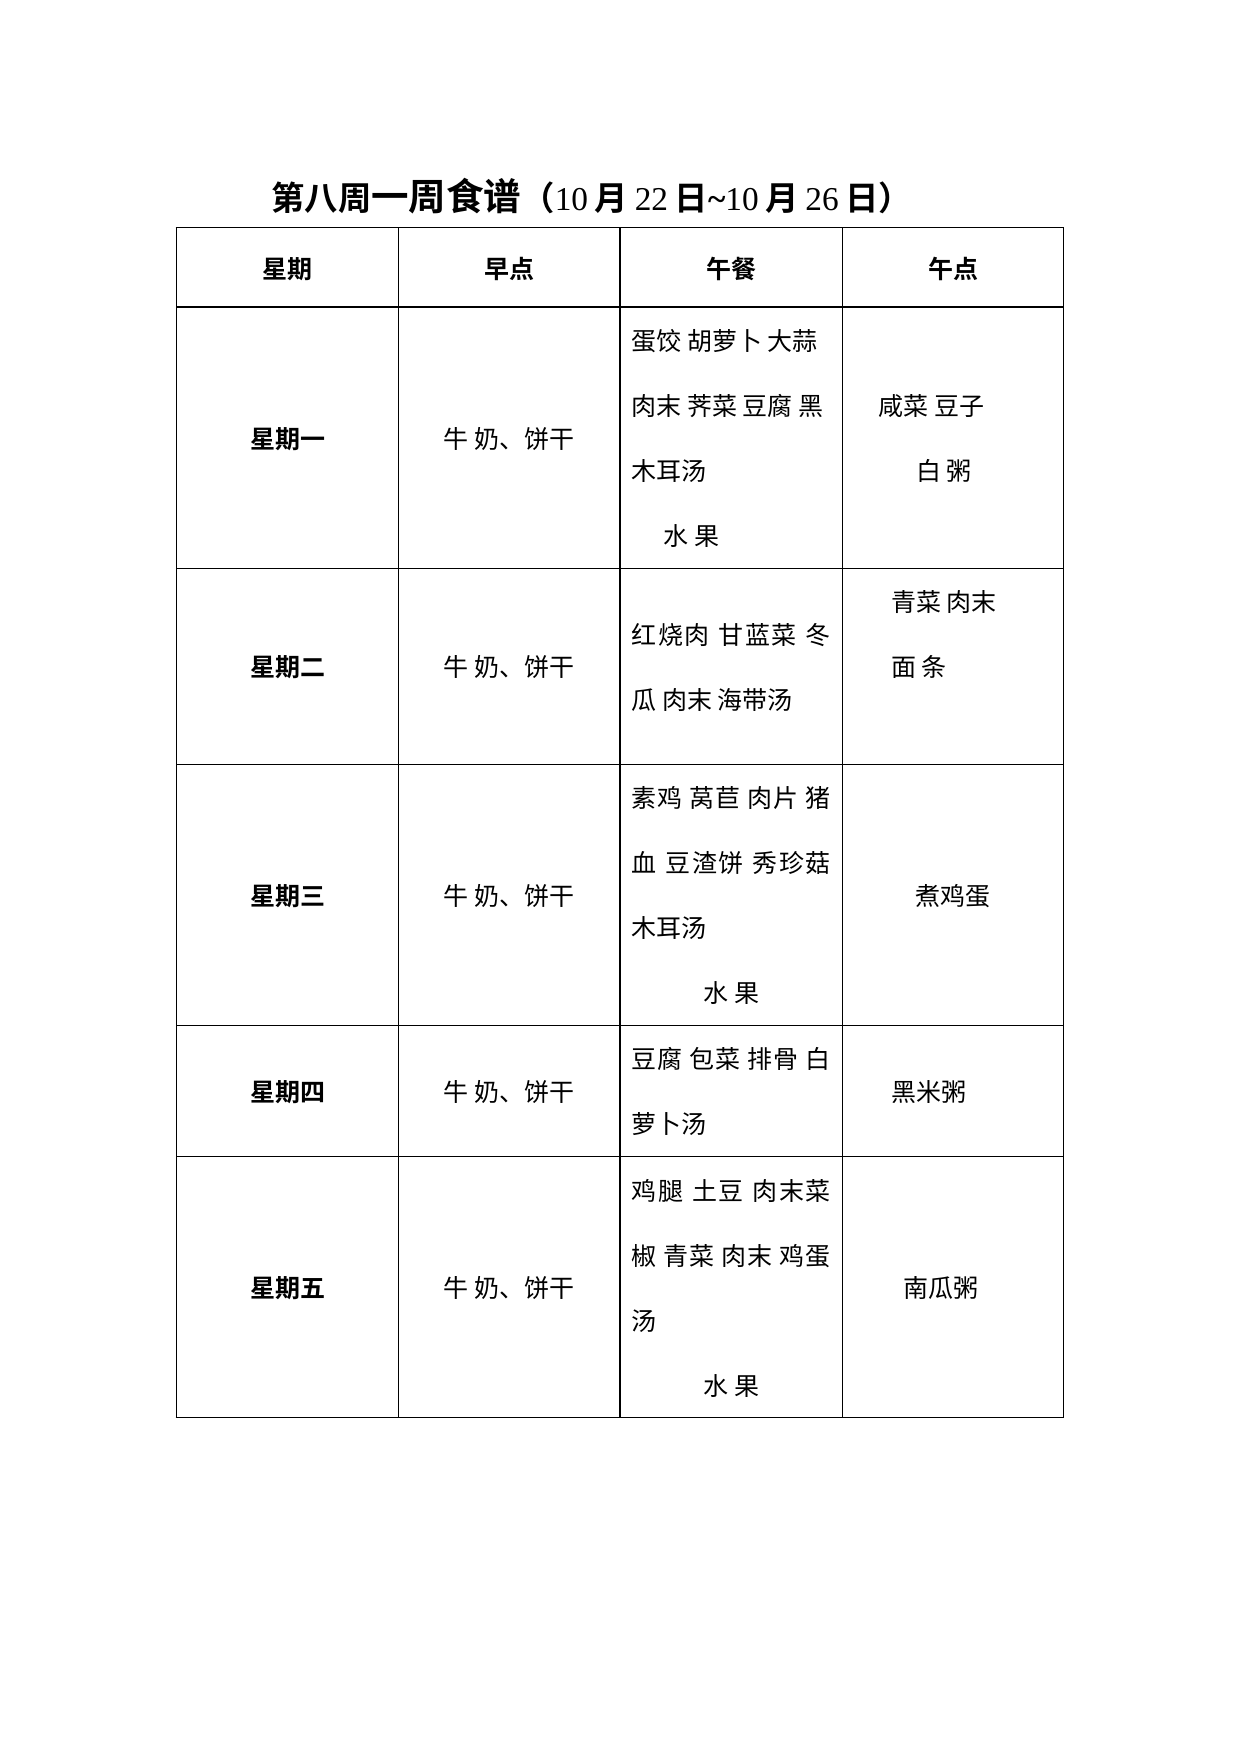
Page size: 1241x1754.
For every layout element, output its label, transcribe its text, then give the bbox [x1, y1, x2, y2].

table_header 午点 [843, 228, 1063, 306]
table_cell 黑米粥 [843, 1026, 1063, 1156]
table_cell 牛 奶、饼干 [399, 1026, 619, 1156]
table_cell 星期三 [177, 765, 398, 1024]
table_cell 星期一 [177, 308, 398, 567]
table_header 星期 [177, 228, 398, 306]
table_cell 煮鸡蛋 [843, 765, 1063, 1024]
table_cell 蛋饺 胡萝卜 大蒜 肉末 荠菜 豆腐 黑木耳汤 水 果 [621, 308, 842, 567]
table_cell 牛 奶、饼干 [399, 765, 619, 1024]
table_cell 素鸡 莴苣 肉片 猪血 豆渣饼 秀珍菇 木耳汤 水 果 [621, 765, 842, 1024]
table_cell 牛 奶、饼干 [399, 569, 619, 763]
table_header 午餐 [621, 228, 842, 306]
table_cell 豆腐 包菜 排骨 白萝卜汤 [621, 1026, 842, 1156]
table_cell 星期四 [177, 1026, 398, 1156]
table_cell 咸菜 豆子 白 粥 [843, 308, 1063, 567]
table_cell 牛 奶、饼干 [399, 1157, 619, 1417]
table_header 早点 [399, 228, 619, 306]
table_cell 牛 奶、饼干 [399, 308, 619, 567]
table_cell 青菜 肉末 面 条 [843, 569, 1063, 763]
table_cell 红烧肉 甘蓝菜 冬瓜 肉末 海带汤 [621, 569, 842, 763]
table_cell 南瓜粥 [843, 1157, 1063, 1417]
table_cell 鸡腿 土豆 肉末菜椒 青菜 肉末 鸡蛋汤 水 果 [621, 1157, 842, 1417]
table_cell 星期二 [177, 569, 398, 763]
table_cell 星期五 [177, 1157, 398, 1417]
text 第八周一周食谱（10月22日~10月26日） [187, 162, 1053, 227]
